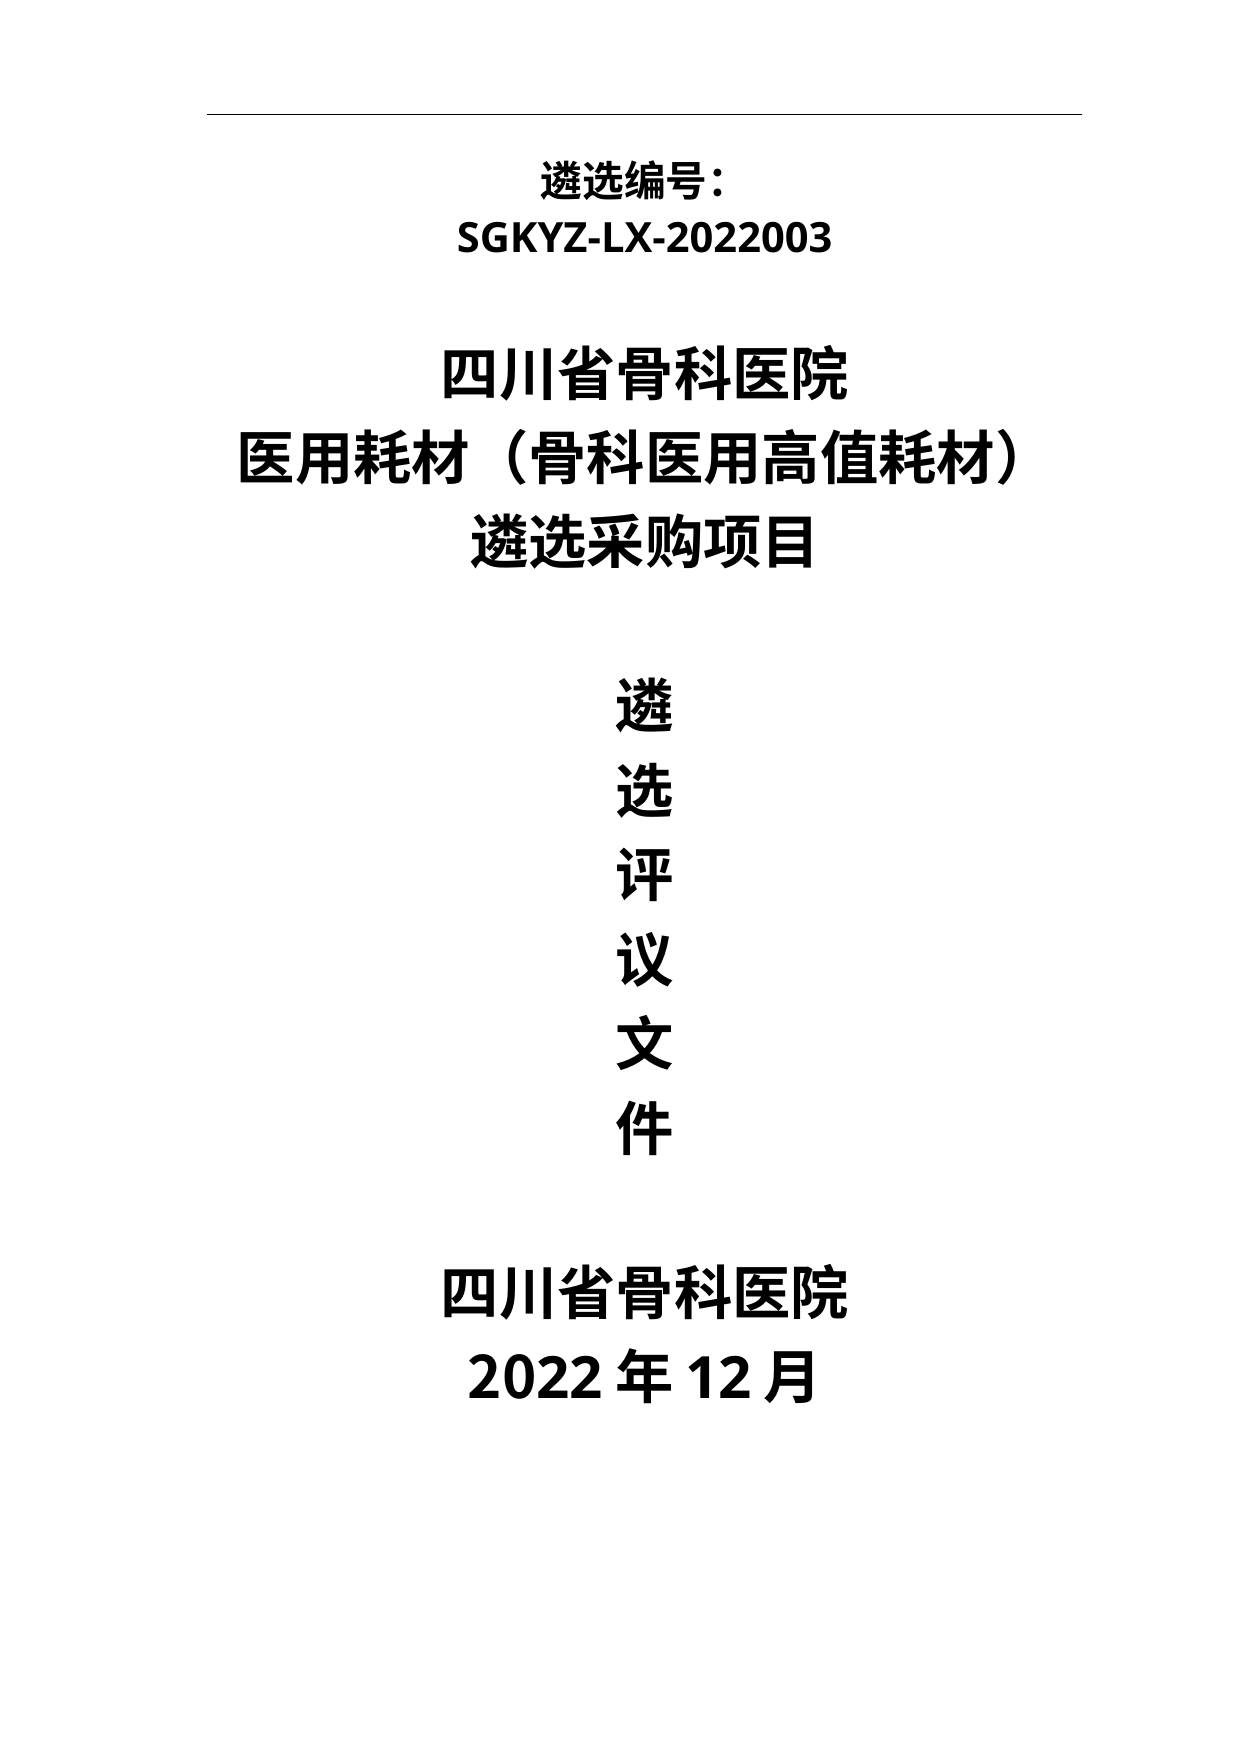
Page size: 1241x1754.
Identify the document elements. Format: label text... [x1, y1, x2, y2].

text 医用耗材（骨科医用高值耗材） [207, 412, 1082, 496]
text 文 [207, 998, 1082, 1082]
text 遴选采购项目 [207, 496, 1082, 581]
text 件 [207, 1082, 1082, 1167]
text 四川省骨科医院 [207, 327, 1082, 412]
text 2022年12月 [207, 1331, 1082, 1416]
text 遴 [207, 660, 1082, 744]
text 评 [207, 829, 1082, 913]
text SGKYZ-LX-2022003 [207, 208, 1082, 265]
text 议 [207, 913, 1082, 998]
text 遴选编号： [207, 148, 1082, 208]
text 四川省骨科医院 [207, 1246, 1082, 1331]
text 选 [207, 744, 1082, 829]
